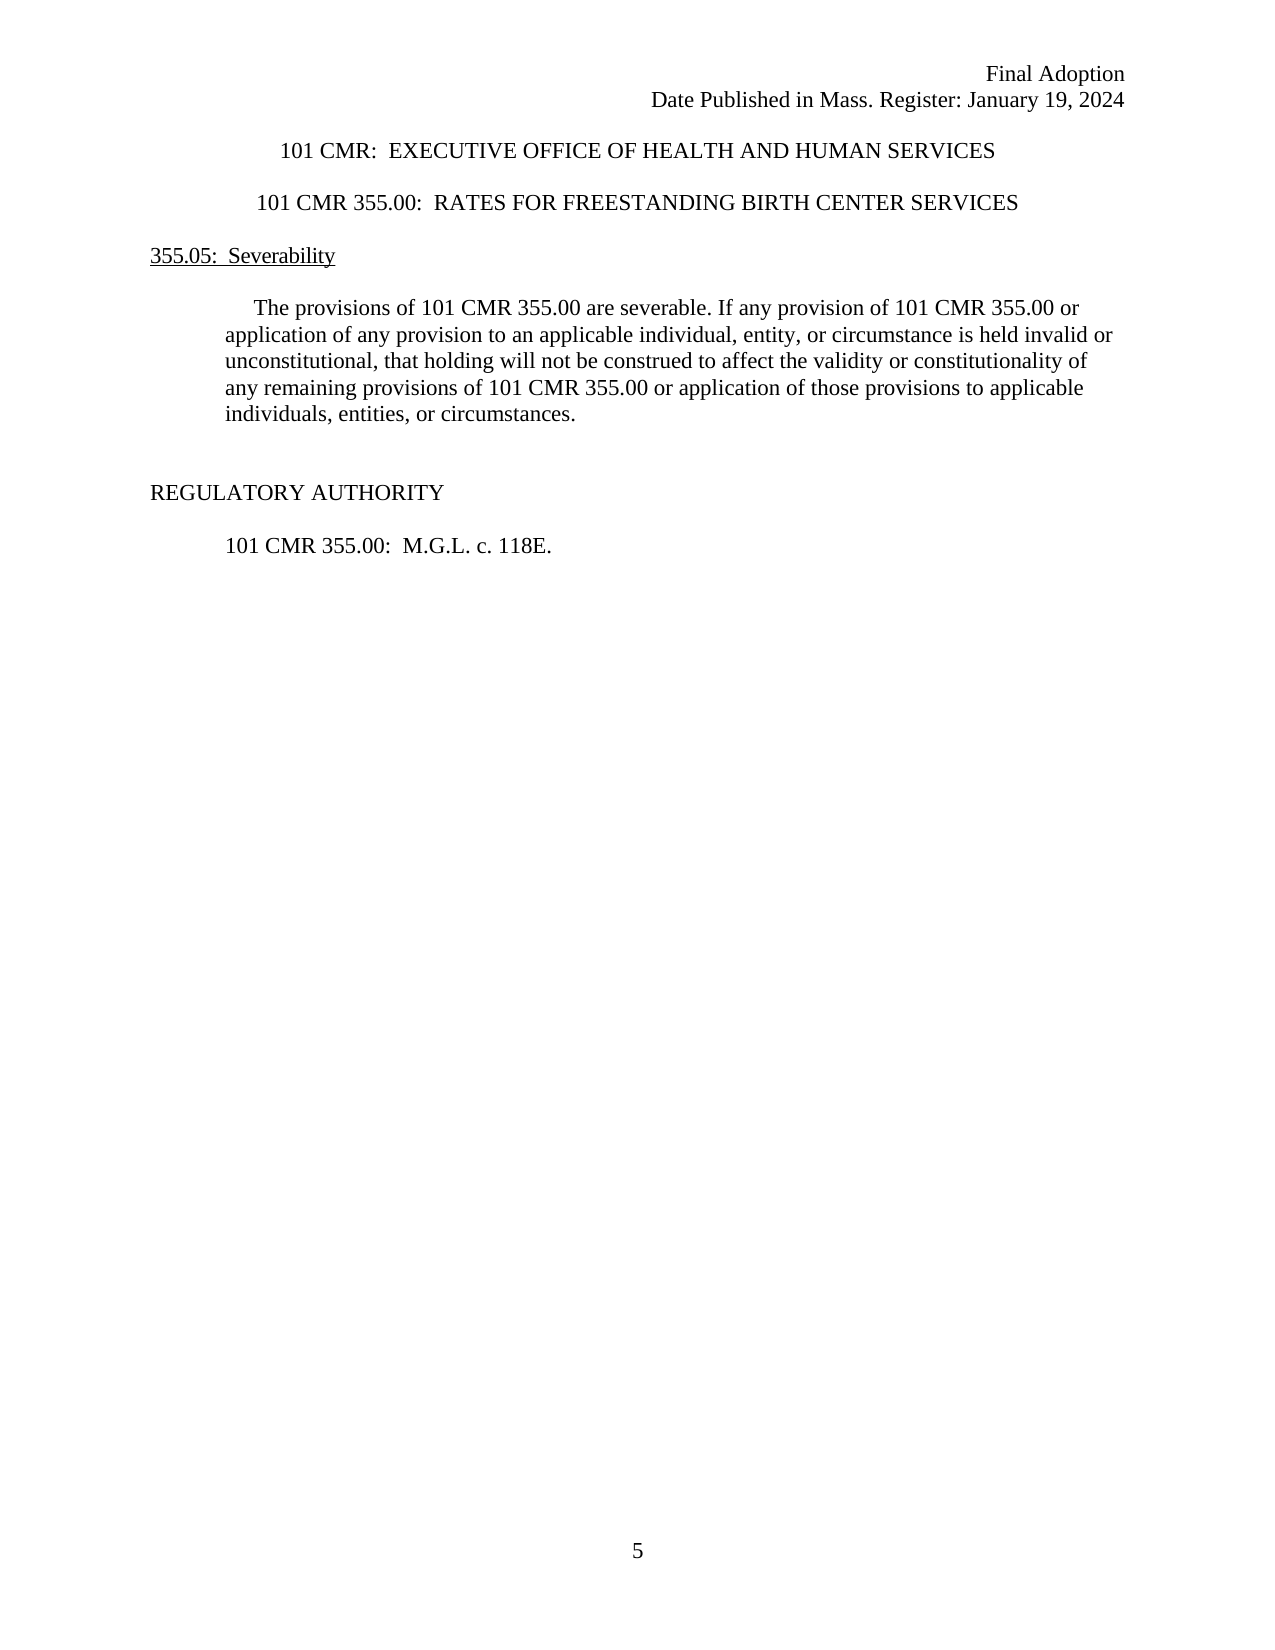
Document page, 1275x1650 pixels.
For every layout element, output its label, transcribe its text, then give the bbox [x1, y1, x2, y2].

text The provisions of 101 CMR 355.00 are severable. If any provision of 101 CMR 355.00 or application of any provision to an applicable individual, entity, or circumstance is held invalid or unconstitutional, that holding will not be construed to affect the validity or constitutionality of any remaining provisions of 101 CMR 355.00 or application of those provisions to applicable individuals, entities, or circumstances. [225, 294, 1125, 426]
text REGULATORY AUTHORITY [150, 479, 1200, 505]
text 355.05: Severability [150, 242, 1200, 268]
text 101 CMR 355.00: M.G.L. c. 118E. [150, 532, 1125, 558]
